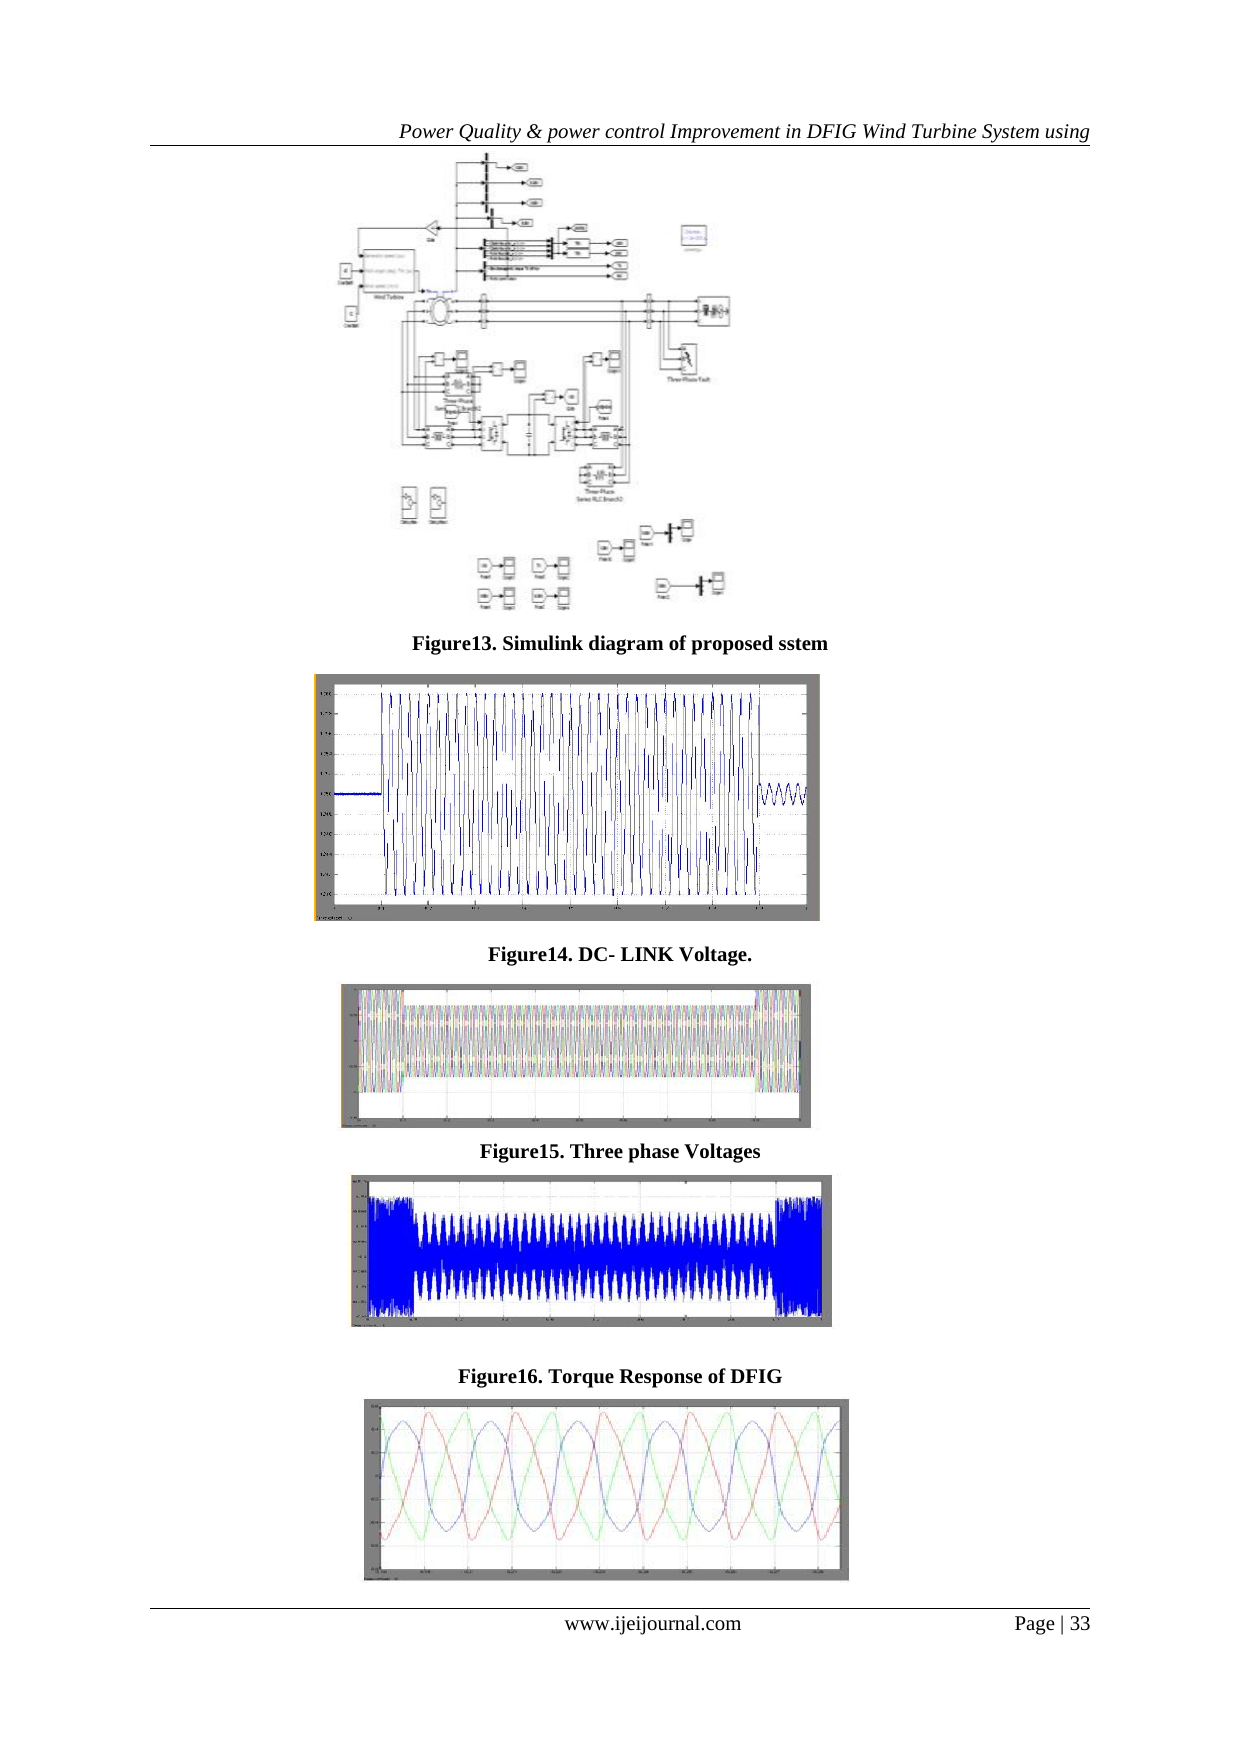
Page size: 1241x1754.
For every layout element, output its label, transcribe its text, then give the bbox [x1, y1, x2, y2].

picture [357, 1397, 855, 1583]
picture [314, 674, 820, 921]
text Figure14. DC- LINK Voltage. [150, 942, 1090, 966]
picture [336, 981, 820, 1131]
picture [325, 150, 760, 615]
text Figure15. Three phase Voltages [150, 1139, 1090, 1163]
picture [345, 1172, 843, 1330]
text Figure16. Torque Response of DFIG [150, 1364, 1090, 1388]
text Figure13. Simulink diagram of proposed sstem [150, 631, 1090, 655]
